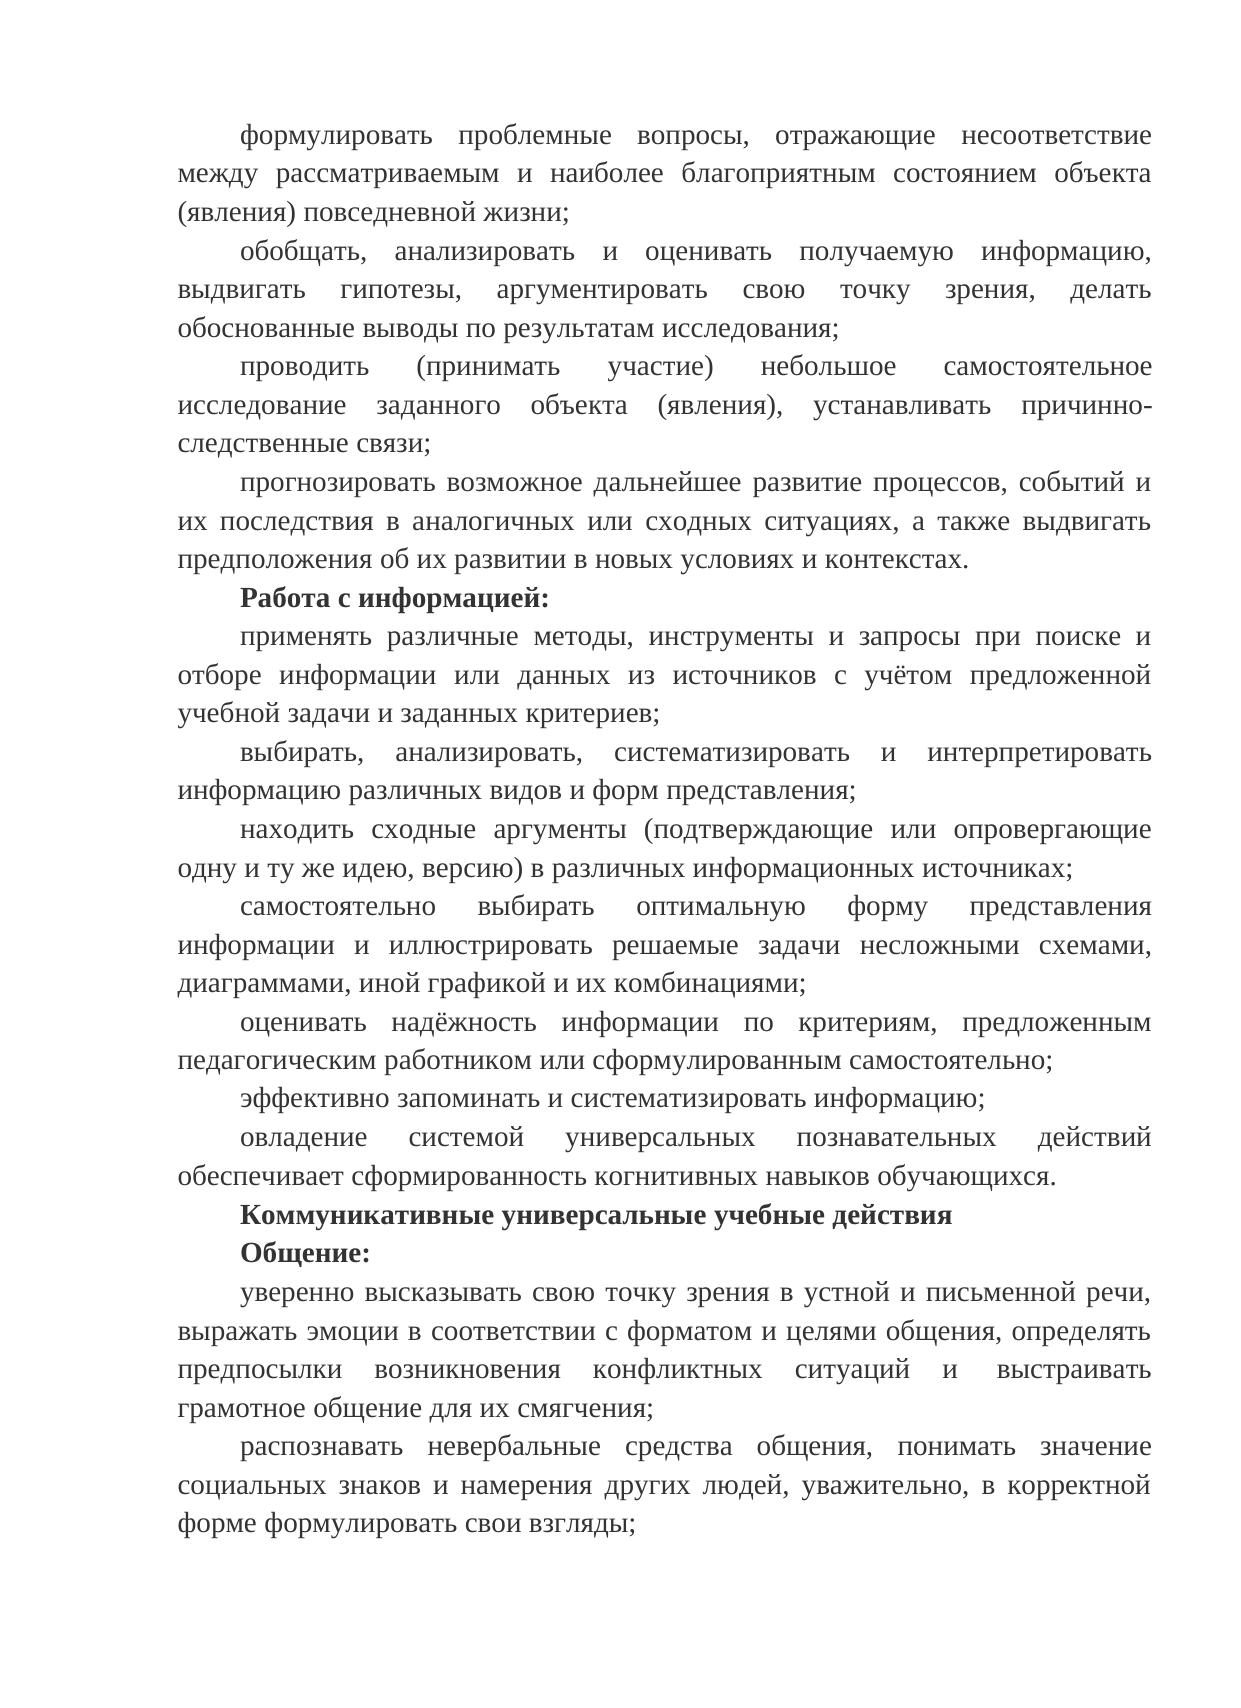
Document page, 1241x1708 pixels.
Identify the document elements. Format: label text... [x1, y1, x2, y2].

text применять различные методы, инструменты и запросы при поиске и отборе информации или данных из источников с учётом предложенной учебной задачи и заданных критериев; [177, 618, 1151, 729]
text проводить (принимать участие) небольшое самостоятельное исследование заданного объекта (явления), устанавливать причинно- следственные связи; [177, 348, 1153, 459]
text оценивать надёжность информации по критериям, предложенным педагогическим работником или сформулированным самостоятельно; [177, 1004, 1151, 1076]
text формулировать проблемные вопросы, отражающие несоответствие между рассматриваемым и наиболее благоприятным состоянием объекта (явления) повседневной жизни; [177, 117, 1152, 228]
text овладение системой универсальных познавательных действий обеспечивает сформированность когнитивных навыков обучающихся. [177, 1119, 1152, 1192]
subtitle Работа с информацией: [240, 580, 1163, 614]
subtitle Коммуникативные универсальные учебные действия Общение: [240, 1197, 953, 1269]
text выбирать, анализировать, систематизировать и интерпретировать информацию различных видов и форм представления; [177, 734, 1152, 806]
text распознавать невербальные средства общения, понимать значение социальных знаков и намерения других людей, уважительно, в корректной форме формулировать свои взгляды; [177, 1428, 1152, 1539]
text находить сходные аргументы (подтверждающие или опровергающие одну и ту же идею, версию) в различных информационных источниках; [177, 811, 1152, 883]
text эффективно запоминать и систематизировать информацию; [240, 1081, 1163, 1114]
text прогнозировать возможное дальнейшее развитие процессов, событий и их последствия в аналогичных или сходных ситуациях, а также выдвигать предположения об их развитии в новых условиях и контекстах. [177, 464, 1152, 575]
text уверенно высказывать свою точку зрения в устной и письменной речи, выражать эмоции в соответствии с форматом и целями общения, определять предпосылки возникновения конфликтных ситуаций и выстраивать грамотное общение для их смягчения; [177, 1274, 1152, 1423]
text обобщать, анализировать и оценивать получаемую информацию, выдвигать гипотезы, аргументировать свою точку зрения, делать обоснованные выводы по результатам исследования; [177, 233, 1152, 343]
text самостоятельно выбирать оптимальную форму представления информации и иллюстрировать решаемые задачи несложными схемами, диаграммами, иной графикой и их комбинациями; [177, 888, 1152, 999]
